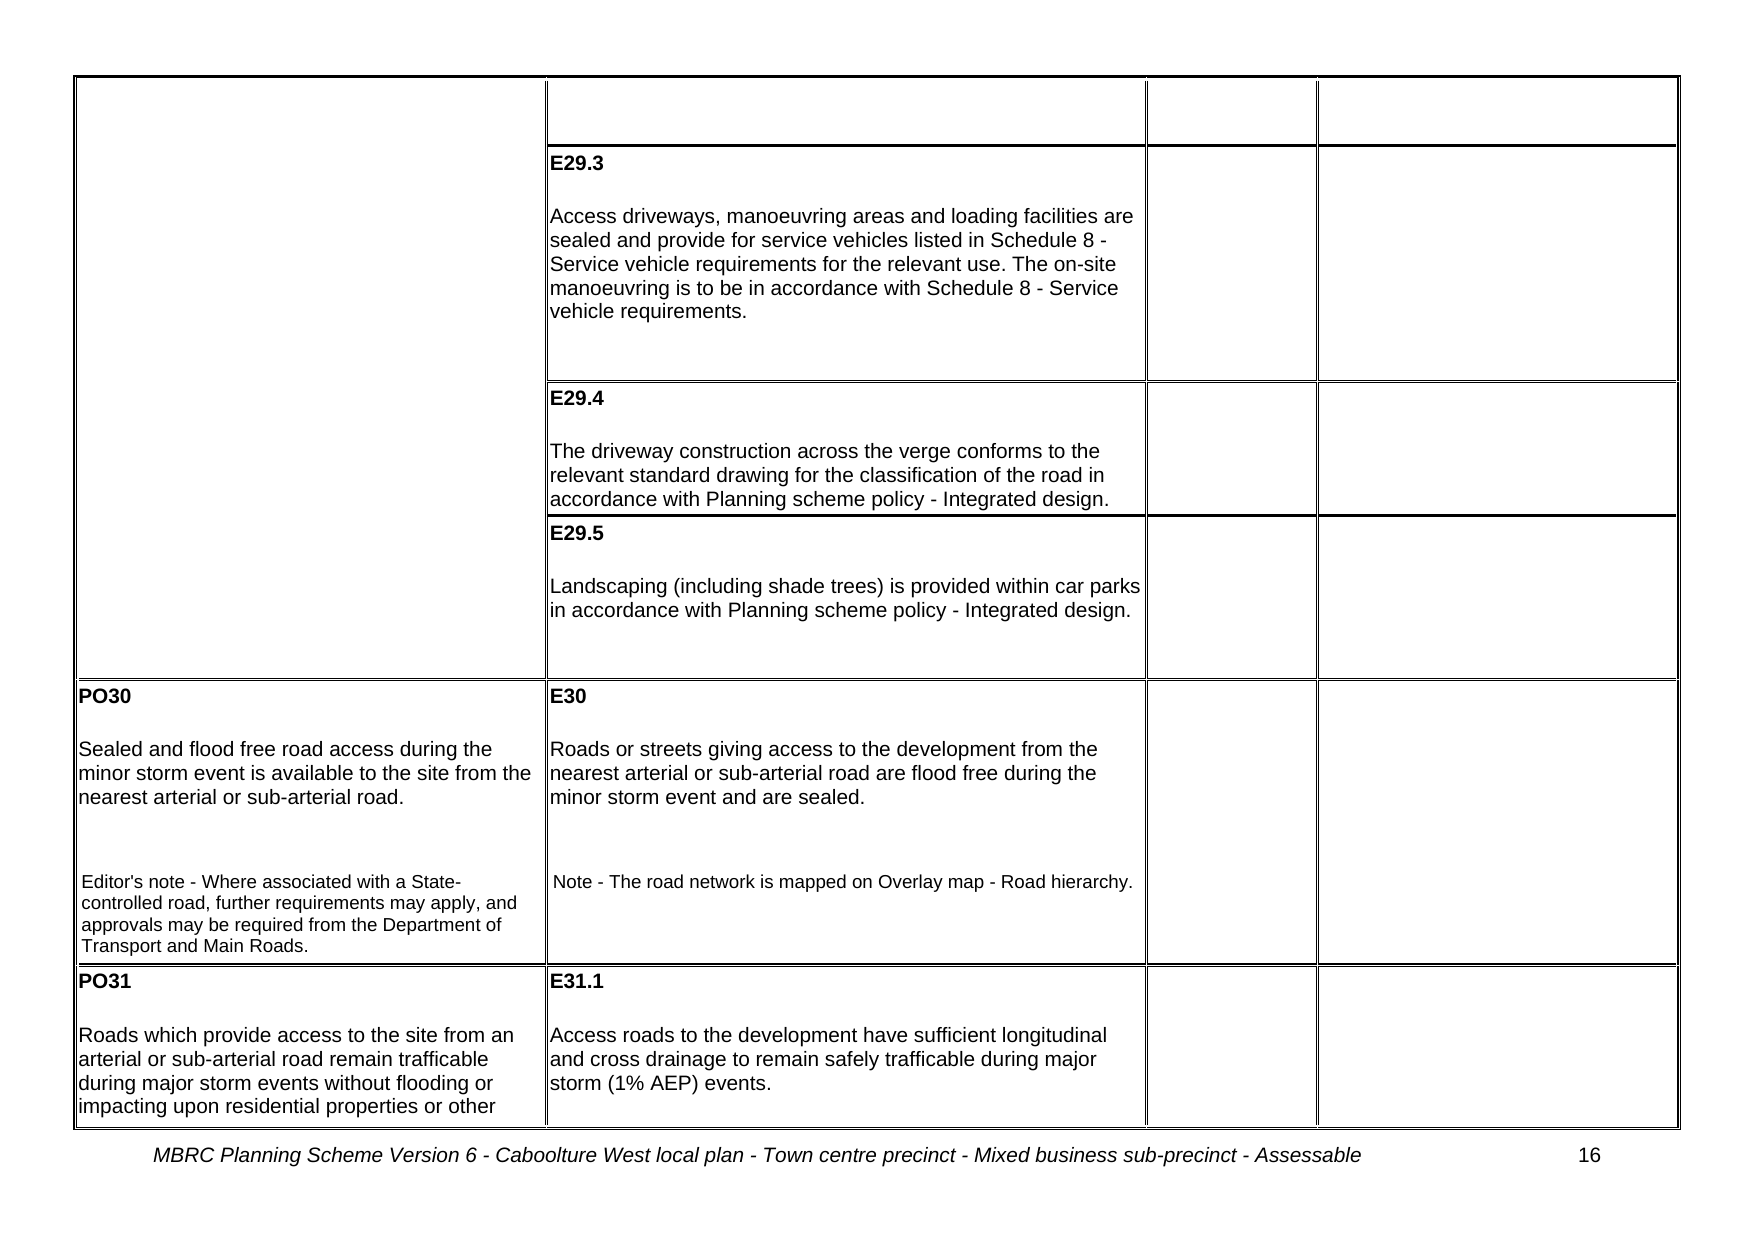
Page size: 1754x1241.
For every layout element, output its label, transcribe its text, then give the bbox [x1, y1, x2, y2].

table_cell E29.3 Access driveways, manoeuvring areas and loading facilities are sealed and provide for service vehicles listed in Schedule 8 - Service vehicle requirements for the relevant use. The on-site manoeuvring is to be in accordance with Schedule 8 - Service vehicle requirements. [548, 147, 1145, 379]
table_cell PO30 Sealed and flood free road access during the minor storm event is available to the site from the nearest arterial or sub-arterial road. [75, 678, 546, 963]
table_cell [1318, 78, 1677, 144]
table_cell [1318, 678, 1679, 963]
table_cell [1318, 963, 1678, 1127]
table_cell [546, 967, 1147, 1127]
table_cell [1148, 517, 1316, 678]
table_cell [1319, 144, 1677, 379]
table_cell [1319, 380, 1678, 514]
table_cell [1148, 681, 1316, 963]
table_cell [1148, 383, 1316, 514]
table_cell [1147, 967, 1318, 1127]
table_cell E29.5 Landscaping (including shade trees) is provided within car parks in accordance with Planning scheme policy - Integrated design. [548, 517, 1145, 678]
table_cell E29.4 The driveway construction across the verge conforms to the relevant standard drawing for the classification of the road in accordance with Planning scheme policy - Integrated design. [548, 383, 1145, 514]
table_cell [1319, 514, 1677, 678]
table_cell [546, 78, 1147, 144]
table_cell [1148, 147, 1316, 379]
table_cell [77, 963, 546, 1127]
table_cell [1147, 78, 1318, 144]
table_cell E30 Roads or streets giving access to the development from the nearest arterial or sub-arterial road are flood free during the minor storm event and are sealed. [548, 681, 1145, 963]
